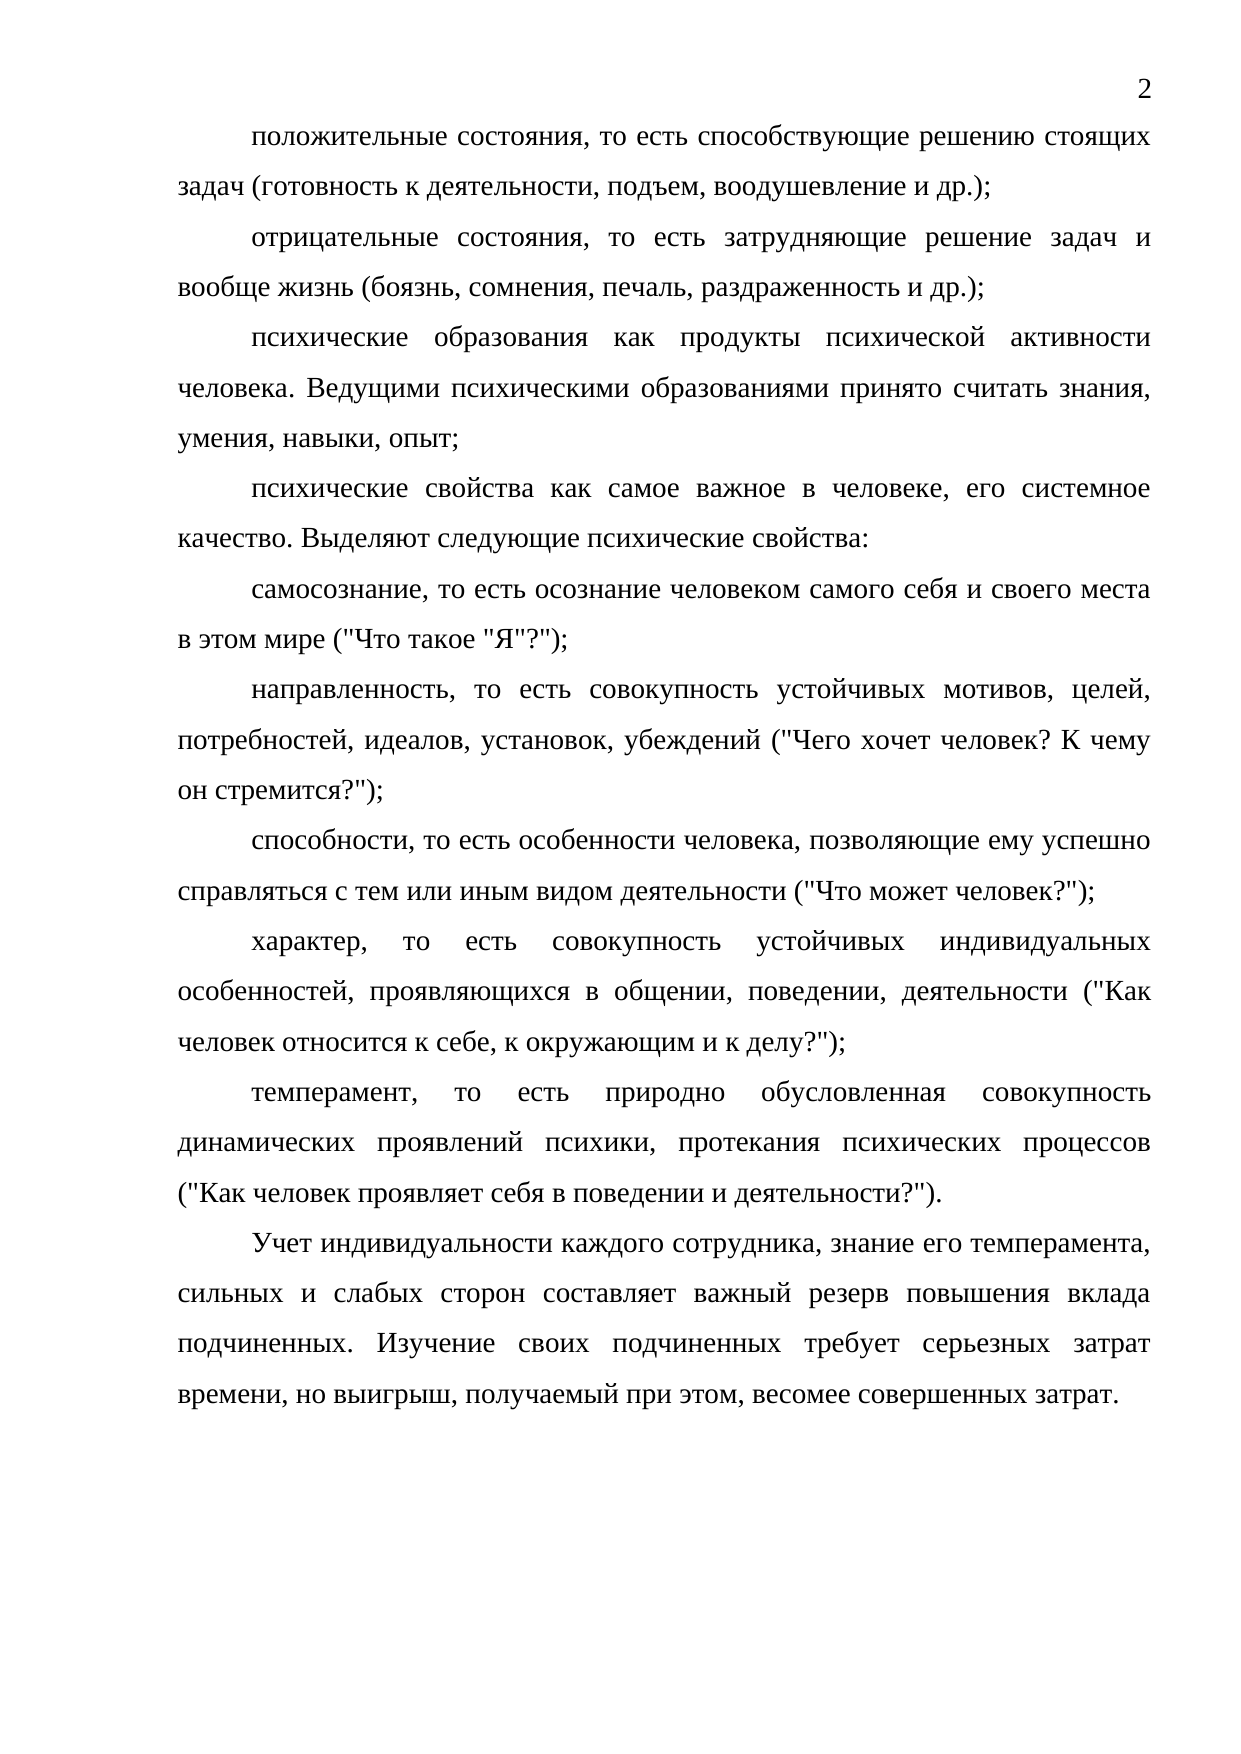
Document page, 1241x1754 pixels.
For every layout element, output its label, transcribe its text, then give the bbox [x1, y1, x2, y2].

text положительные состояния, то есть способствующие решению стоящих задач (готовность к деятельности, подъем, воодушевление и др.); [177, 118, 1152, 202]
text способности, то есть особенности человека, позволяющие ему успешно справляться с тем или иным видом деятельности ("Что может человек?"); [177, 822, 1152, 906]
text психические свойства как самое важное в человеке, его системное качество. Выделяют следующие психические свойства: [177, 470, 1152, 554]
text отрицательные состояния, то есть затрудняющие решение задач и вообще жизнь (боязнь, сомнения, печаль, раздраженность и др.); [177, 219, 1152, 303]
text направленность, то есть совокупность устойчивых мотивов, целей, потребностей, идеалов, установок, убеждений ("Чего хочет человек? К чему он стремится?"); [177, 672, 1152, 806]
text психические образования как продукты психической активности человека. Ведущими психическими образованиями принято считать знания, умения, навыки, опыт; [177, 319, 1152, 453]
text темперамент, то есть природно обусловленная совокупность динамических проявлений психики, протекания психических процессов ("Как человек проявляет себя в поведении и деятельности?"). [177, 1074, 1152, 1208]
text самосознание, то есть осознание человеком самого себя и своего места в этом мире ("Что такое "Я"?"); [177, 571, 1152, 655]
text характер, то есть совокупность устойчивых индивидуальных особенностей, проявляющихся в общении, поведении, деятельности ("Как человек относится к себе, к окружающим и к делу?"); [177, 923, 1152, 1057]
text Учет индивидуальности каждого сотрудника, знание его темперамента, сильных и слабых сторон составляет важный резерв повышения вклада подчиненных. Изучение своих подчиненных требует серьезных затрат времени, но выигрыш, получаемый при этом, весомее совершенных затрат. [177, 1225, 1152, 1409]
